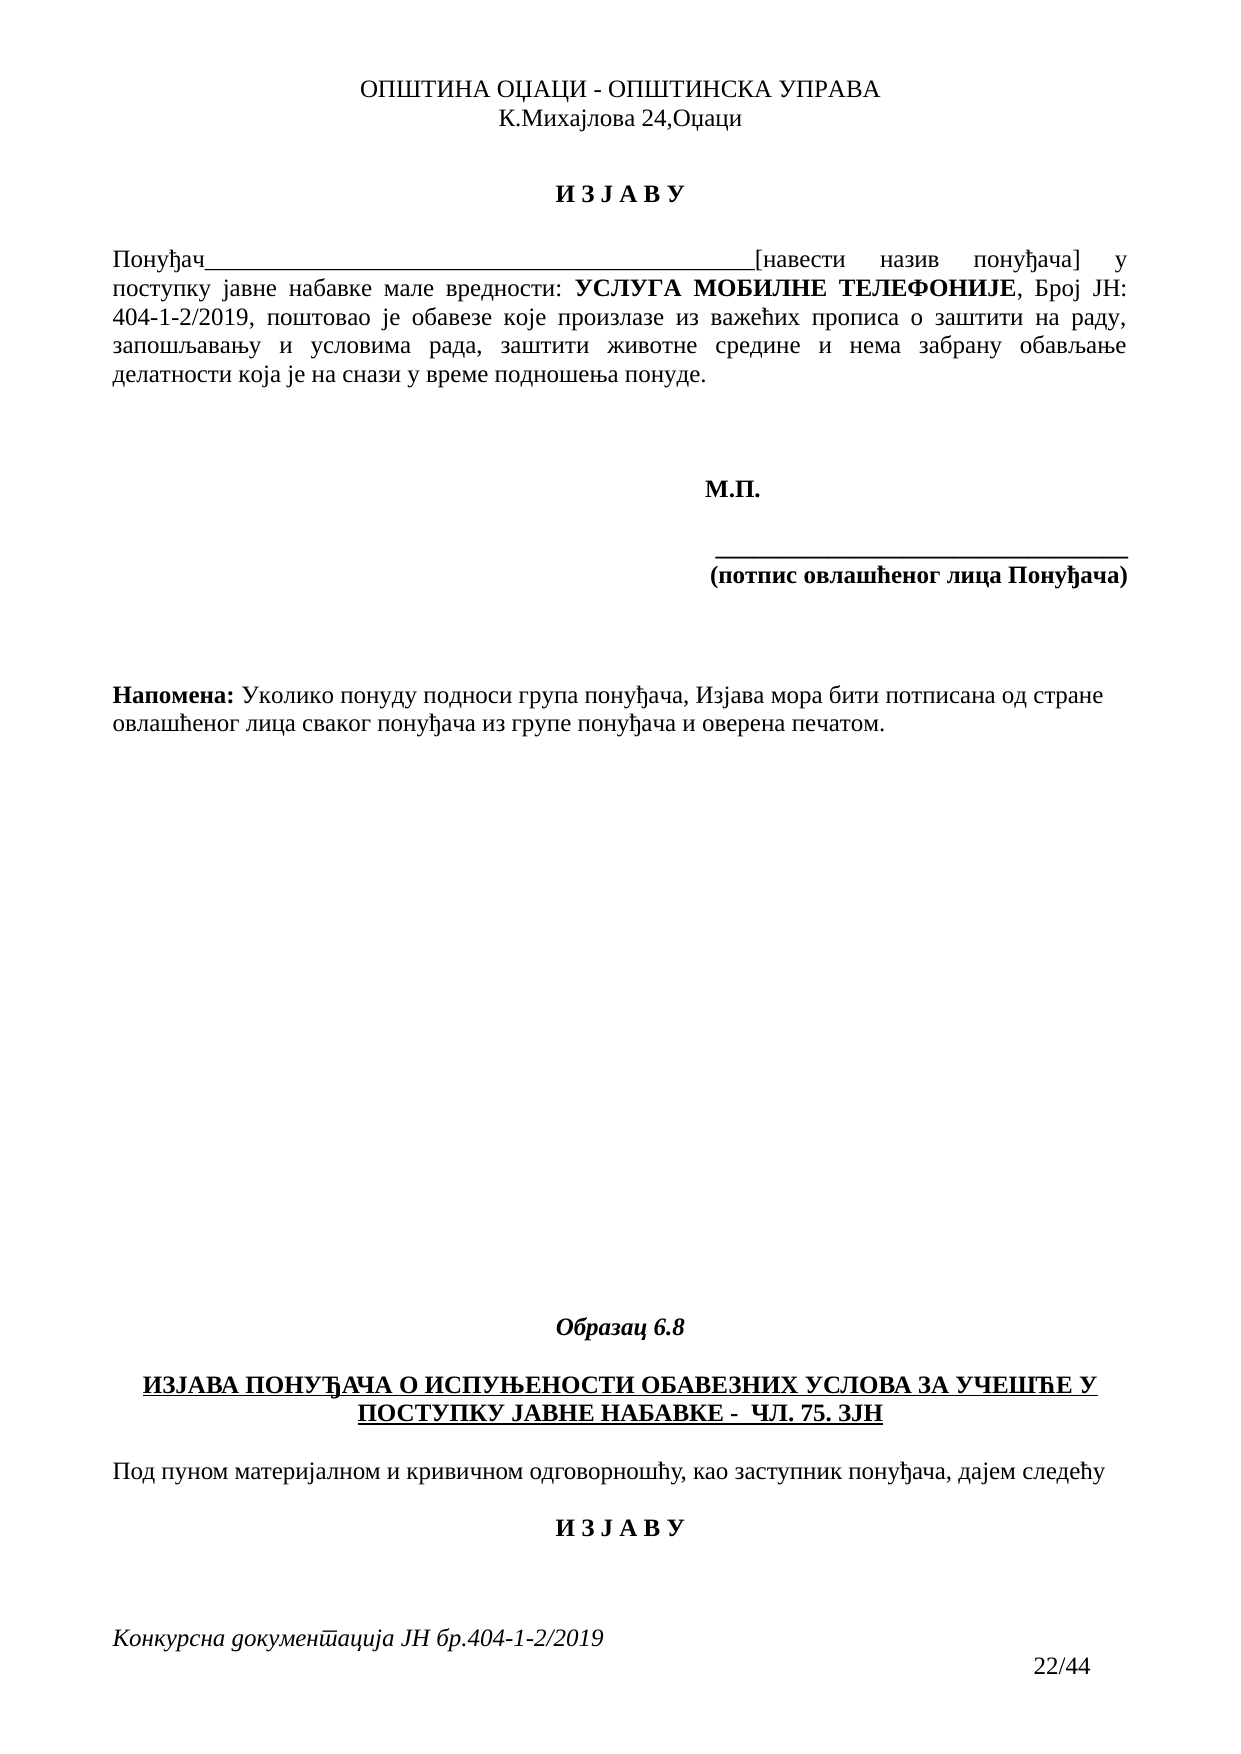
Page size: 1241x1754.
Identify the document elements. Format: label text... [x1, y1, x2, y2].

text (потпис овлашћеног лица Понуђача) [150, 561, 1128, 589]
text И З Ј А В У [112, 1513, 1128, 1542]
text Напомена: Уколико понуду подноси група понуђача, Изјава мора бити потписана од стране овлашћеног лица сваког понуђача из групе понуђача и оверена печатом. [112, 680, 1128, 737]
text И З Ј А В У [112, 179, 1128, 207]
text Образац 6.8 [112, 1312, 1128, 1341]
text Понуђач____________________________________________[навести назив понуђача] у поступку јавне набавке мале вредности: УСЛУГА МОБИЛНЕ ТЕЛЕФОНИЈЕ, Број ЈН: 404-1-2/2019, поштовао је обавезе које произлазе из важећих прописа о заштити на раду, запошљавању и условима рада, заштити животне средине и нема забрану обављање делатности која је на снази у време подношења понуде. [112, 244, 1128, 388]
text Под пуном материјалном и кривичном одговорношћу, као заступник понуђача, дајем следећу [112, 1456, 1128, 1513]
text _________________________________ [337, 532, 1128, 561]
text ИЗЈАВА ПОНУЂАЧА О ИСПУЊЕНОСТИ ОБАВЕЗНИХ УСЛОВА ЗА УЧЕШЋЕ У ПОСТУПКУ ЈАВНЕ НАБАВКЕ - ЧЛ. 75. ЗЈН [112, 1370, 1128, 1427]
text М.П. [262, 474, 1128, 503]
